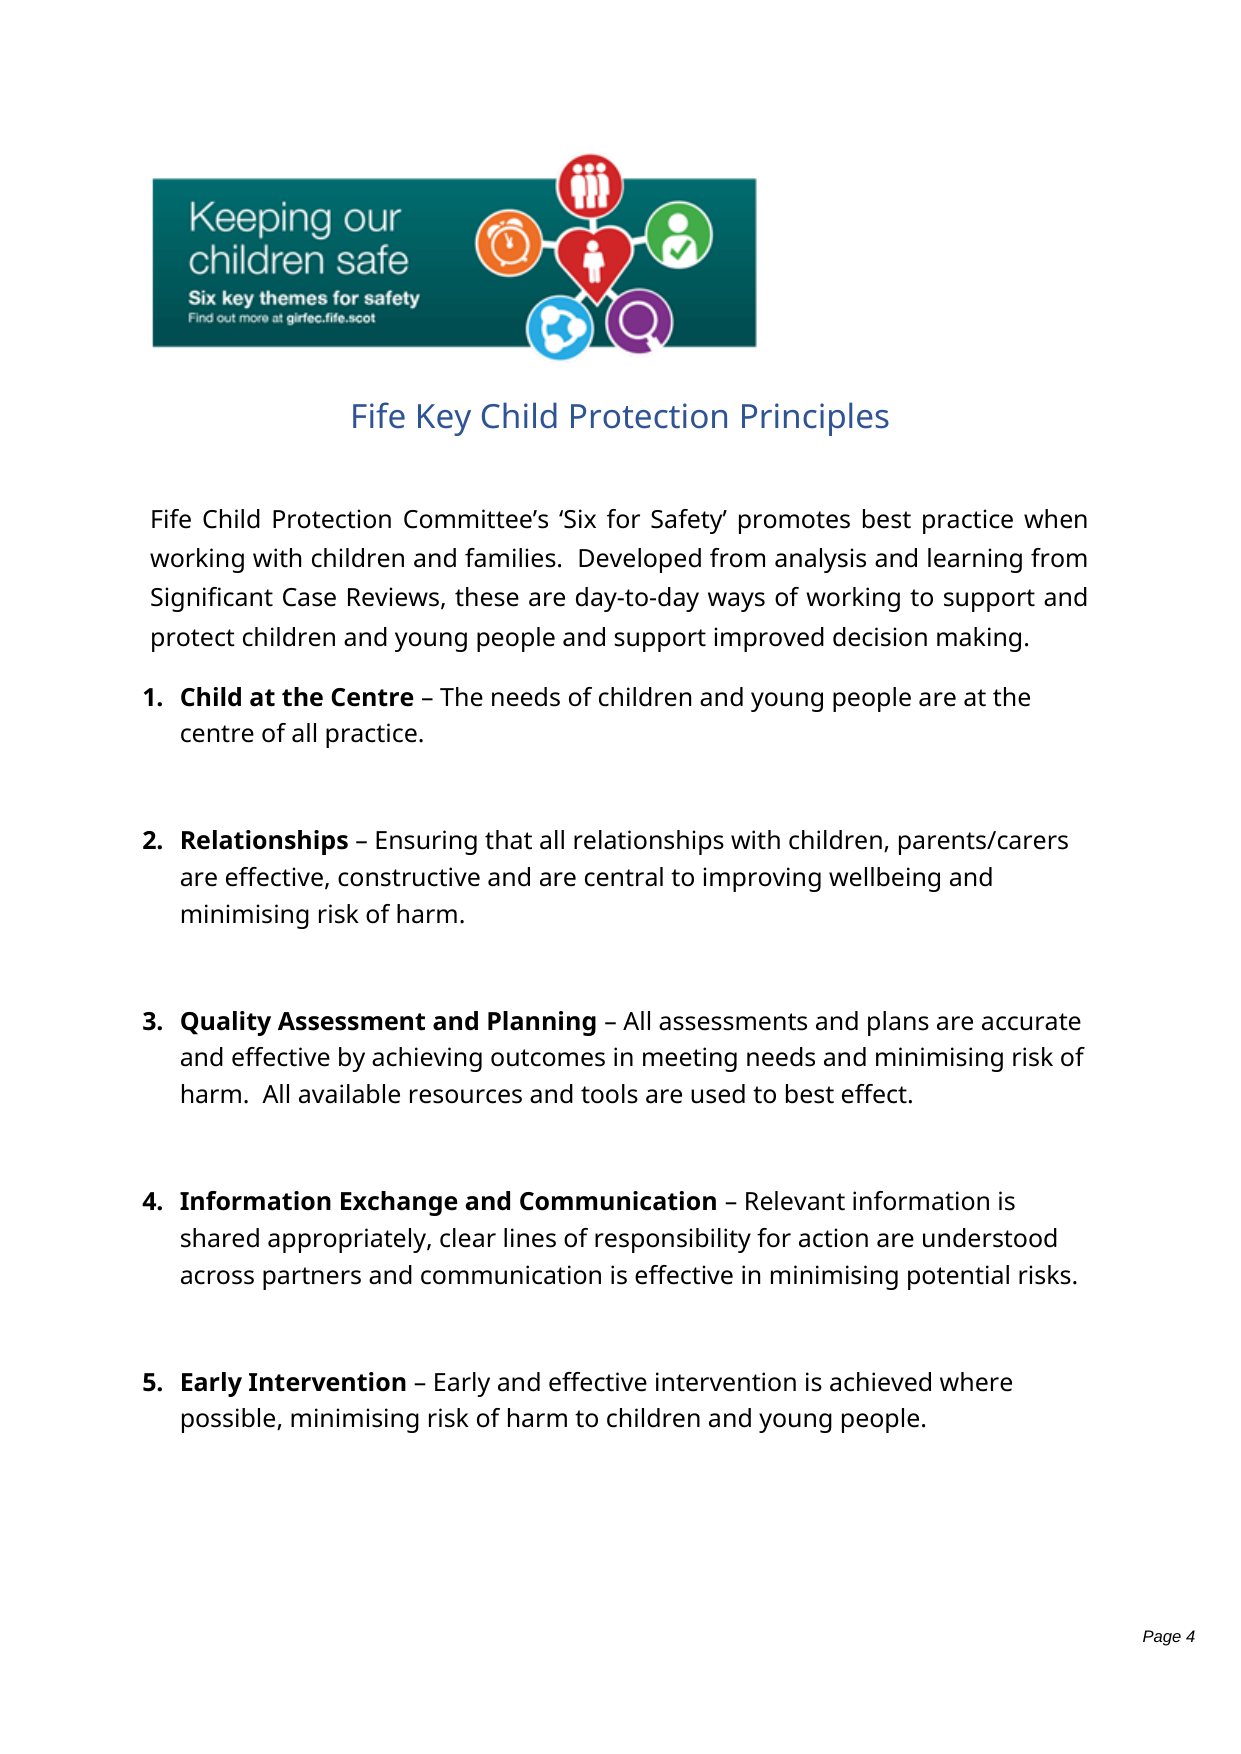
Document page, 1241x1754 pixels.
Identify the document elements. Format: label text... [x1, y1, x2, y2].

list Relationships – Ensuring that all relationships with children, parents/carers are effective, constructive and are central to improving wellbeing and minimising risk of harm. [142, 823, 1090, 931]
text Fife Child Protection Committee’s ‘Six for Safety’ promotes best practice when working with children and families. Developed from analysis and learning from Significant Case Reviews, these are day-to-day ways of working to support and protect children and young people and support improved decision making. [150, 502, 1090, 653]
subtitle Fife Key Child Protection Principles [150, 393, 1090, 438]
picture [150, 150, 760, 366]
list Early Intervention – Early and effective intervention is achieved where possible, minimising risk of harm to children and young people. [142, 1364, 1090, 1435]
list Quality Assessment and Planning – All assessments and plans are accurate and effective by achieving outcomes in meeting needs and minimising risk of harm. All available resources and tools are used to best effect. [142, 1003, 1090, 1111]
list Information Exchange and Communication – Relevant information is shared appropriately, clear lines of responsibility for action are understood across partners and communication is effective in minimising potential risks. [142, 1184, 1090, 1291]
list Child at the Centre – The needs of children and young people are at the centre of all practice. [142, 679, 1090, 750]
